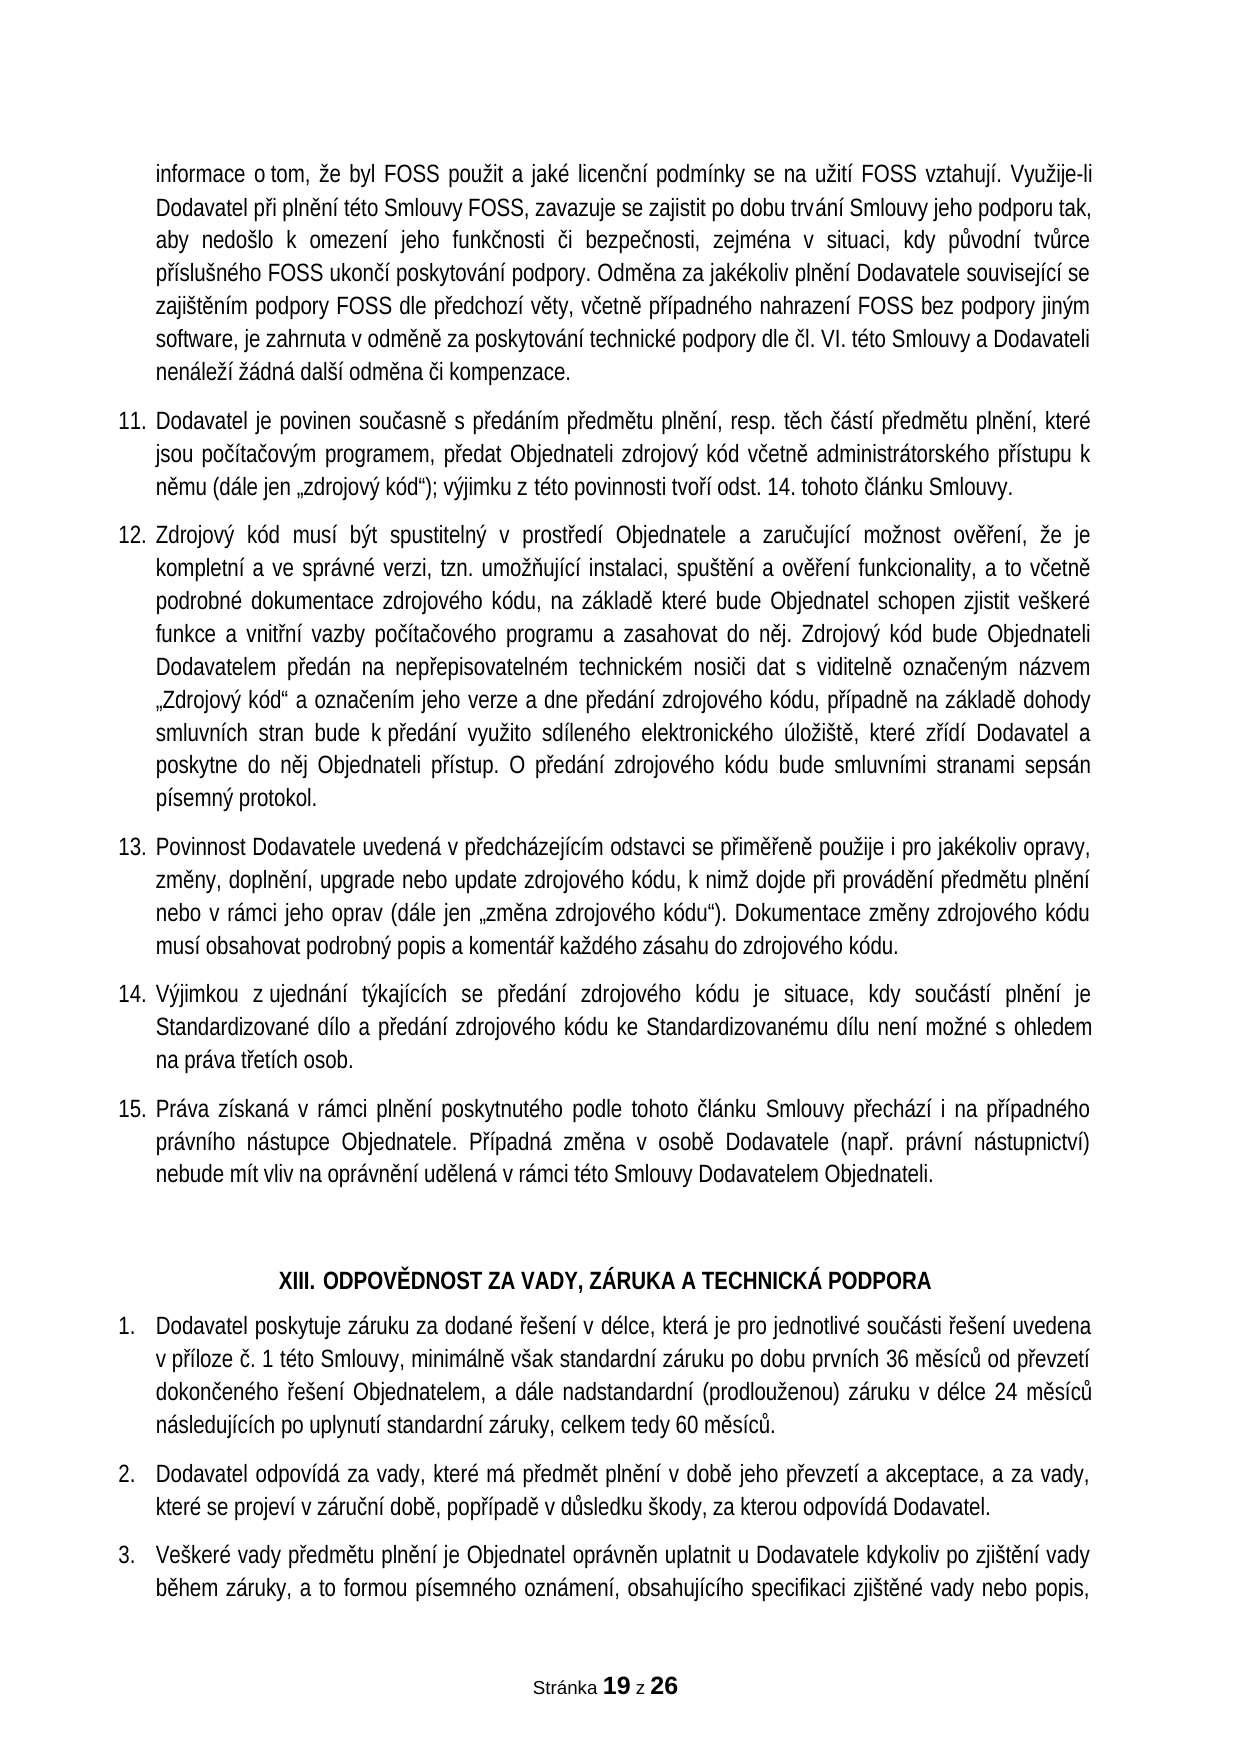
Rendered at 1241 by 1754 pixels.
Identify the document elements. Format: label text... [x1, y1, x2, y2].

list Zdrojový kód musí být spustitelný v prostředí Objednatele a zaručující možnost ověření, že je kompletní a ve správné verzi, tzn. umožňující instalaci, spuštění a ověření funkcionality, a to včetně podrobné dokumentace zdrojového kódu, na základě které bude Objednatel schopen zjistit veškeré funkce a vnitřní vazby počítačového programu a zasahovat do něj. Zdrojový kód bude Objednateli Dodavatelem předán na nepřepisovatelném technickém nosiči dat s viditelně označeným názvem „Zdrojový kód“ a označením jeho verze a dne předání zdrojového kódu, případně na základě dohody smluvních stran bude k předání využito sdíleného elektronického úložiště, které zřídí Dodavatel a poskytne do něj Objednateli přístup. O předání zdrojového kódu bude smluvními stranami sepsán písemný protokol. [118, 520, 1092, 812]
list Práva získaná v rámci plnění poskytnutého podle tohoto článku Smlouvy přechází i na případného právního nástupce Objednatele. Případná změna v osobě Dodavatele (např. právní nástupnictví) nebude mít vliv na oprávnění udělená v rámci této Smlouvy Dodavatelem Objednateli. [118, 1093, 1092, 1188]
list Výjimkou z ujednání týkajících se předání zdrojového kódu je situace, kdy součástí plnění je Standardizované dílo a předání zdrojového kódu ke Standardizovanému dílu není možné s ohledem na práva třetích osob. [118, 979, 1092, 1074]
list Dodavatel odpovídá za vady, které má předmět plnění v době jeho převzetí a akceptace, a za vady, které se projeví v záruční době, popřípadě v důsledku škody, za kterou odpovídá Dodavatel. [118, 1458, 1092, 1520]
list Povinnost Dodavatele uvedená v předcházejícím odstavci se přiměřeně použije i pro jakékoliv opravy, změny, doplnění, upgrade nebo update zdrojového kódu, k nimž dojde při provádění předmětu plnění nebo v rámci jeho oprav (dále jen „změna zdrojového kódu“). Dokumentace změny zdrojového kódu musí obsahovat podrobný popis a komentář každého zásahu do zdrojového kódu. [118, 832, 1092, 959]
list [118, 1540, 1092, 1602]
list Dodavatel je povinen současně s předáním předmětu plnění, resp. těch částí předmětu plnění, které jsou počítačovým programem, předat Objednateli zdrojový kód včetně administrátorského přístupu k němu (dále jen „zdrojový kód“); výjimku z této povinnosti tvoří odst. 14. tohoto článku Smlouvy. [118, 406, 1092, 500]
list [118, 159, 1092, 386]
list Dodavatel poskytuje záruku za dodané řešení v délce, která je pro jednotlivé součásti řešení uvedena v příloze č. 1 této Smlouvy, minimálně však standardní záruku po dobu prvních 36 měsíců od převzetí dokončeného řešení Objednatelem, a dále nadstandardní (prodlouženou) záruku v délce 24 měsíců následujících po uplynutí standardní záruky, celkem tedy 60 měsíců. [118, 1311, 1092, 1439]
subtitle ODPOVĚDNOST ZA VADY, ZÁRUKA A TECHNICKÁ PODPORA [118, 1266, 1092, 1294]
